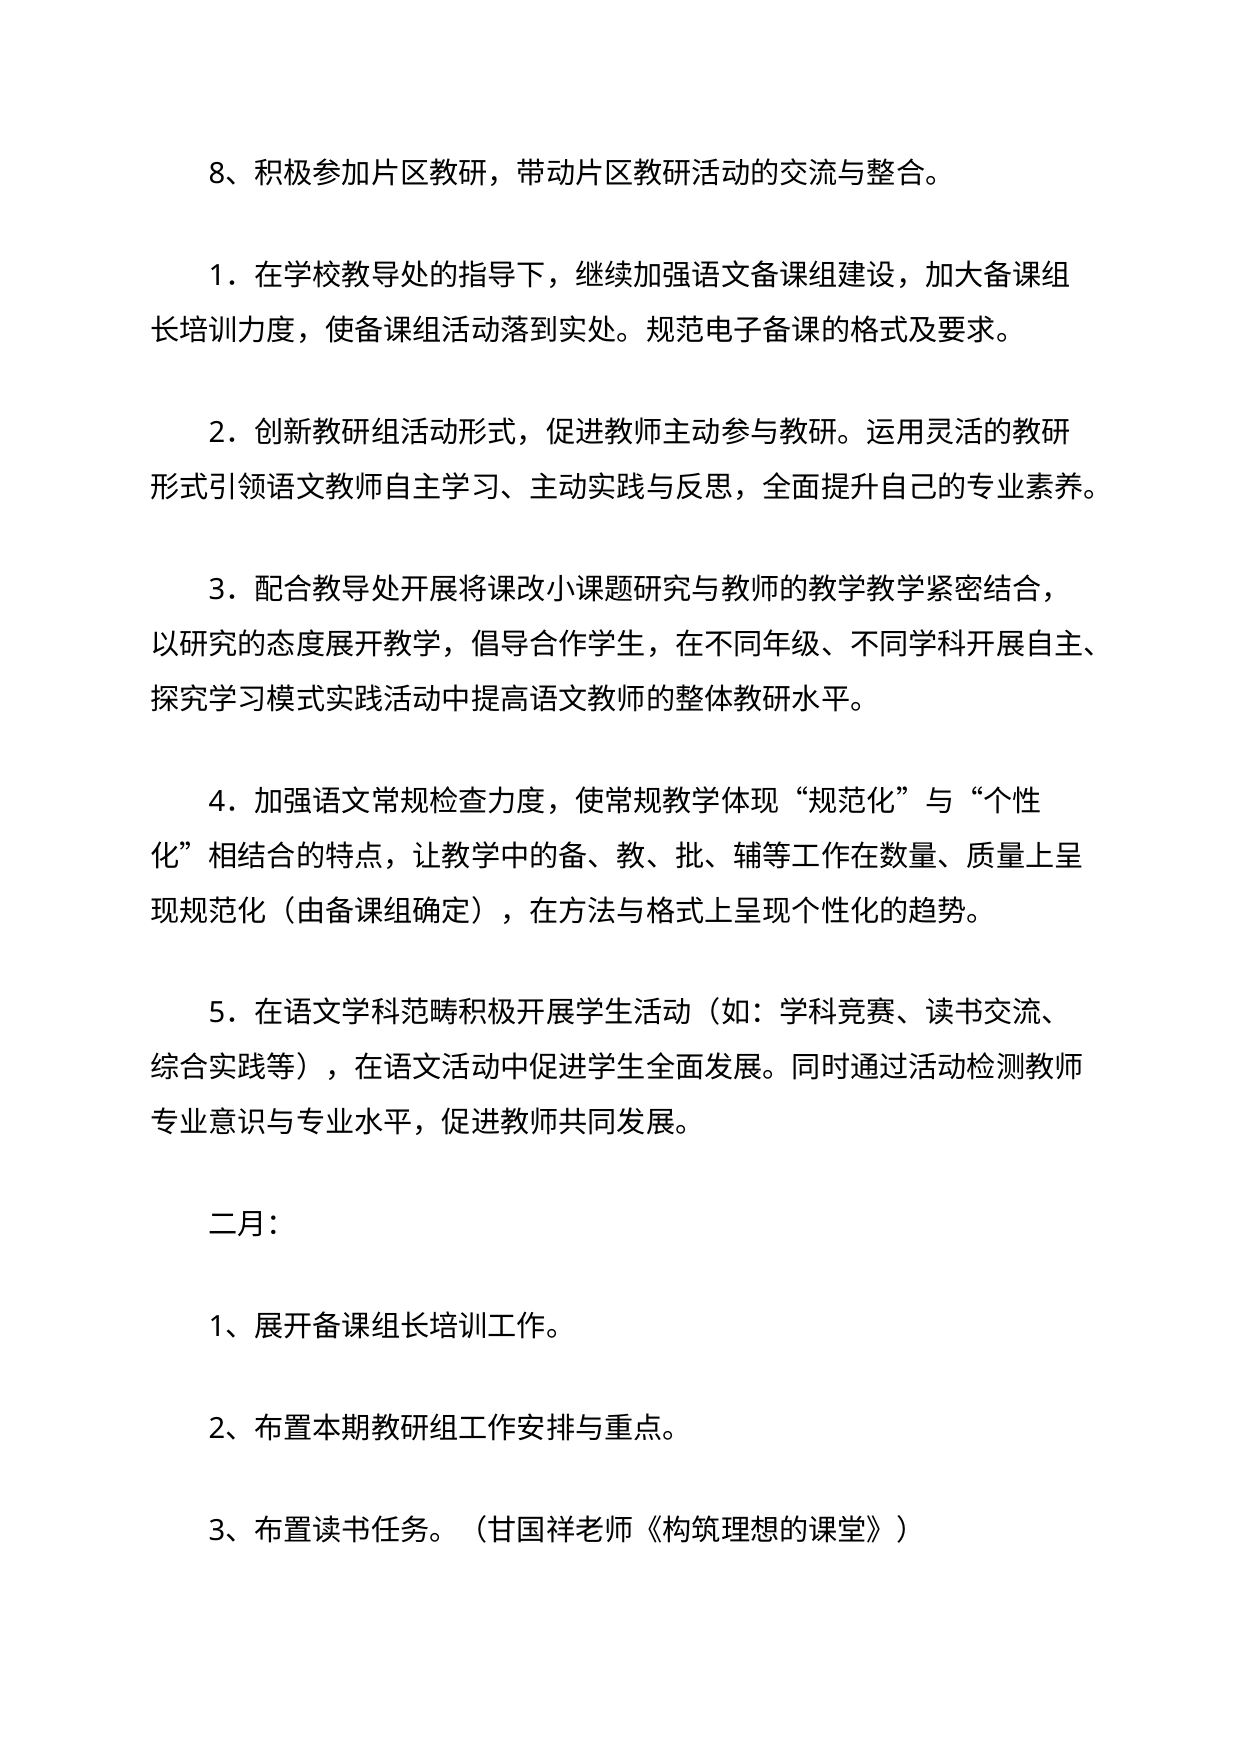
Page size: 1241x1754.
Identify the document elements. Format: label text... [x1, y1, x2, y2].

text 二月： [150, 1201, 1090, 1243]
text 2．创新教研组活动形式，促进教师主动参与教研。运用灵活的教研形式引领语文教师自主学习、主动实践与反思，全面提升自己的专业素养。 [150, 409, 1090, 506]
text 5．在语文学科范畴积极开展学生活动（如：学科竞赛、读书交流、综合实践等），在语文活动中促进学生全面发展。同时通过活动检测教师专业意识与专业水平，促进教师共同发展。 [150, 989, 1090, 1141]
text 2、布置本期教研组工作安排与重点。 [150, 1404, 1090, 1447]
text 3、布置读书任务。（甘国祥老师《构筑理想的课堂》） [150, 1506, 1090, 1549]
text 8、积极参加片区教研，带动片区教研活动的交流与整合。 [150, 150, 1090, 192]
text 1、展开备课组长培训工作。 [150, 1302, 1090, 1345]
text 1．在学校教导处的指导下，继续加强语文备课组建设，加大备课组长培训力度，使备课组活动落到实处。规范电子备课的格式及要求。 [150, 252, 1090, 349]
text 4．加强语文常规检查力度，使常规教学体现“规范化”与“个性化”相结合的特点，让教学中的备、教、批、辅等工作在数量、质量上呈现规范化（由备课组确定），在方法与格式上呈现个性化的趋势。 [150, 777, 1090, 929]
text 3．配合教导处开展将课改小课题研究与教师的教学教学紧密结合，以研究的态度展开教学，倡导合作学生，在不同年级、不同学科开展自主、探究学习模式实践活动中提高语文教师的整体教研水平。 [150, 566, 1090, 718]
